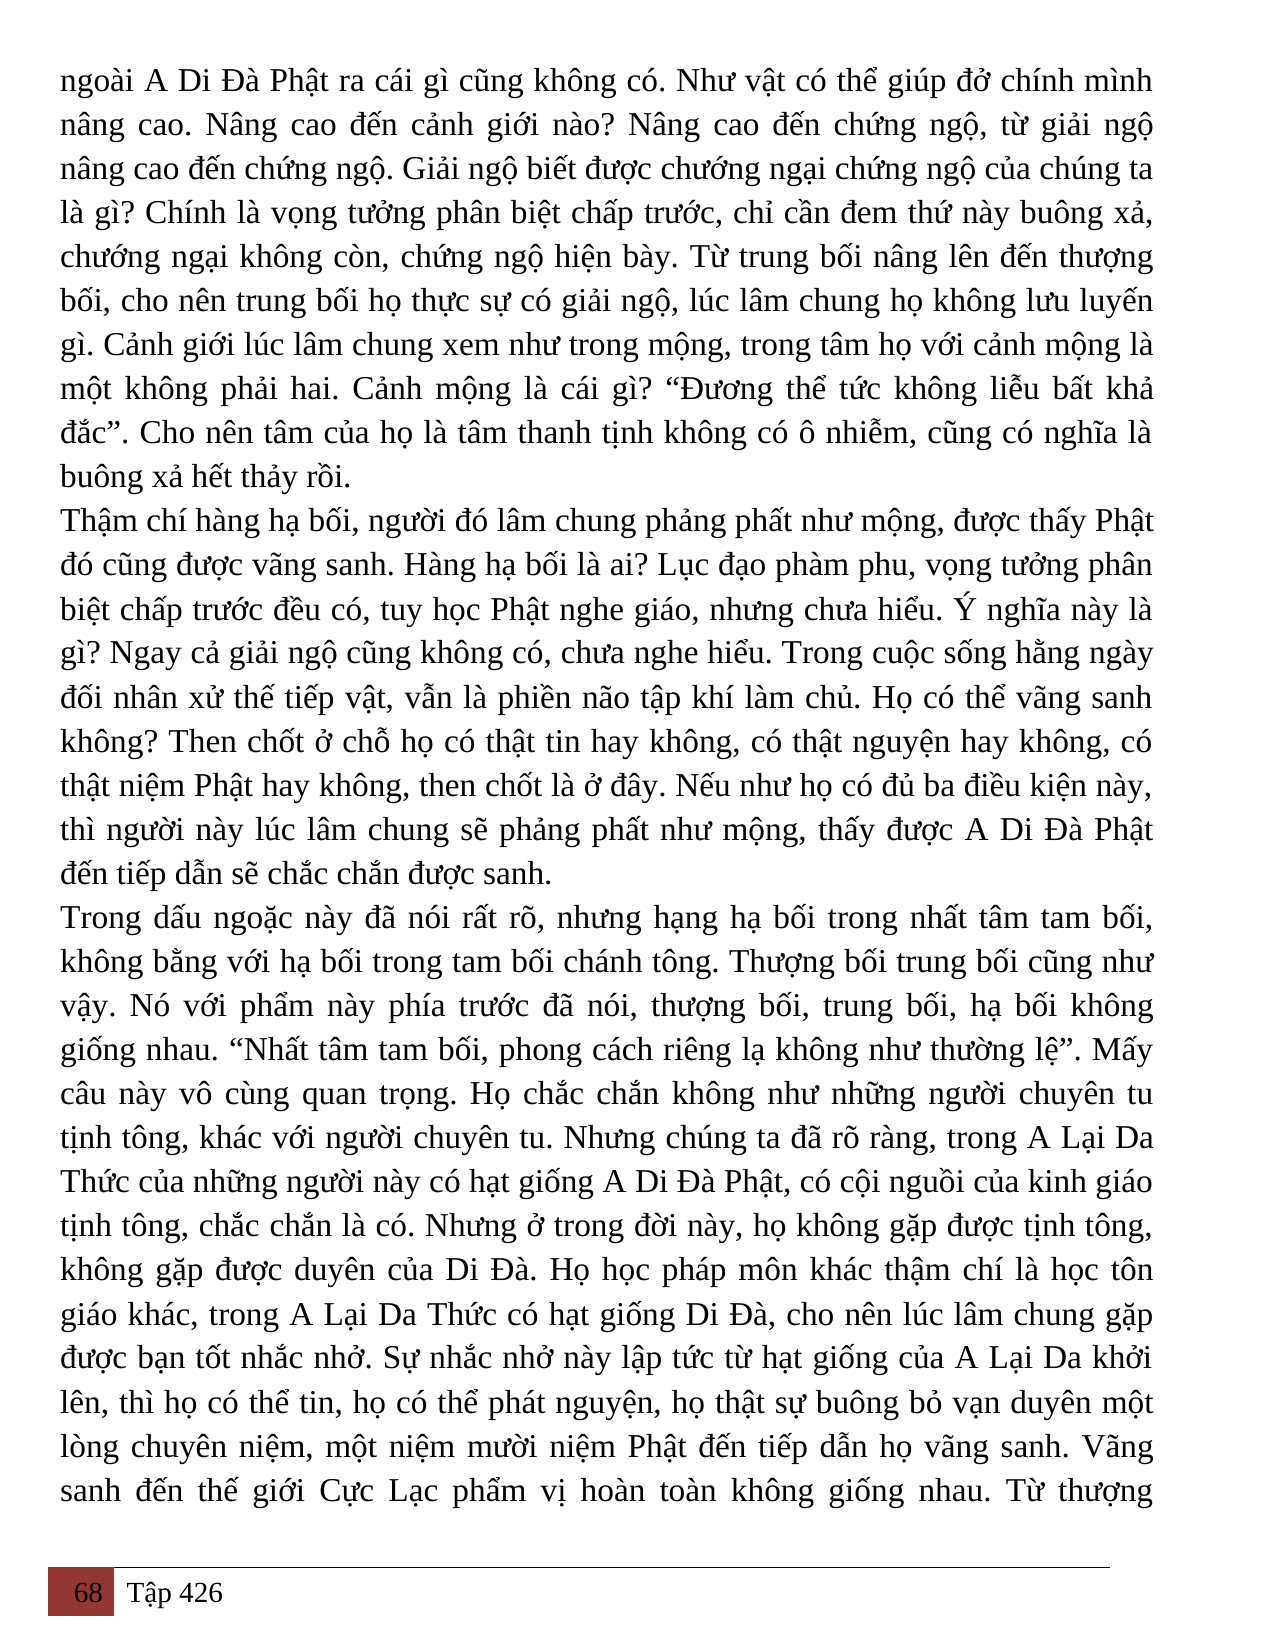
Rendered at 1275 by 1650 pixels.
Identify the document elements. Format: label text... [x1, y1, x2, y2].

text Thậm chí hàng hạ bối, người đó lâm chung phảng phất như mộng, được thấy Phật đó cũng được vãng sanh. Hàng hạ bối là ai? Lục đạo phàm phu, vọng tưởng phân biệt chấp trước đều có, tuy học Phật nghe giáo, nhưng chưa hiểu. Ý nghĩa này là gì? Ngay cả giải ngộ cũng không có, chưa nghe hiểu. Trong cuộc sống hằng ngày đối nhân xử thế tiếp vật, vẫn là phiền não tập khí làm chủ. Họ có thể vãng sanh không? Then chốt ở chỗ họ có thật tin hay không, có thật nguyện hay không, có thật niệm Phật hay không, then chốt là ở đây. Nếu như họ có đủ ba điều kiện này, thì người này lúc lâm chung sẽ phảng phất như mộng, thấy được A Di Đà Phật đến tiếp dẫn sẽ chắc chắn được sanh. [60, 501, 1155, 891]
